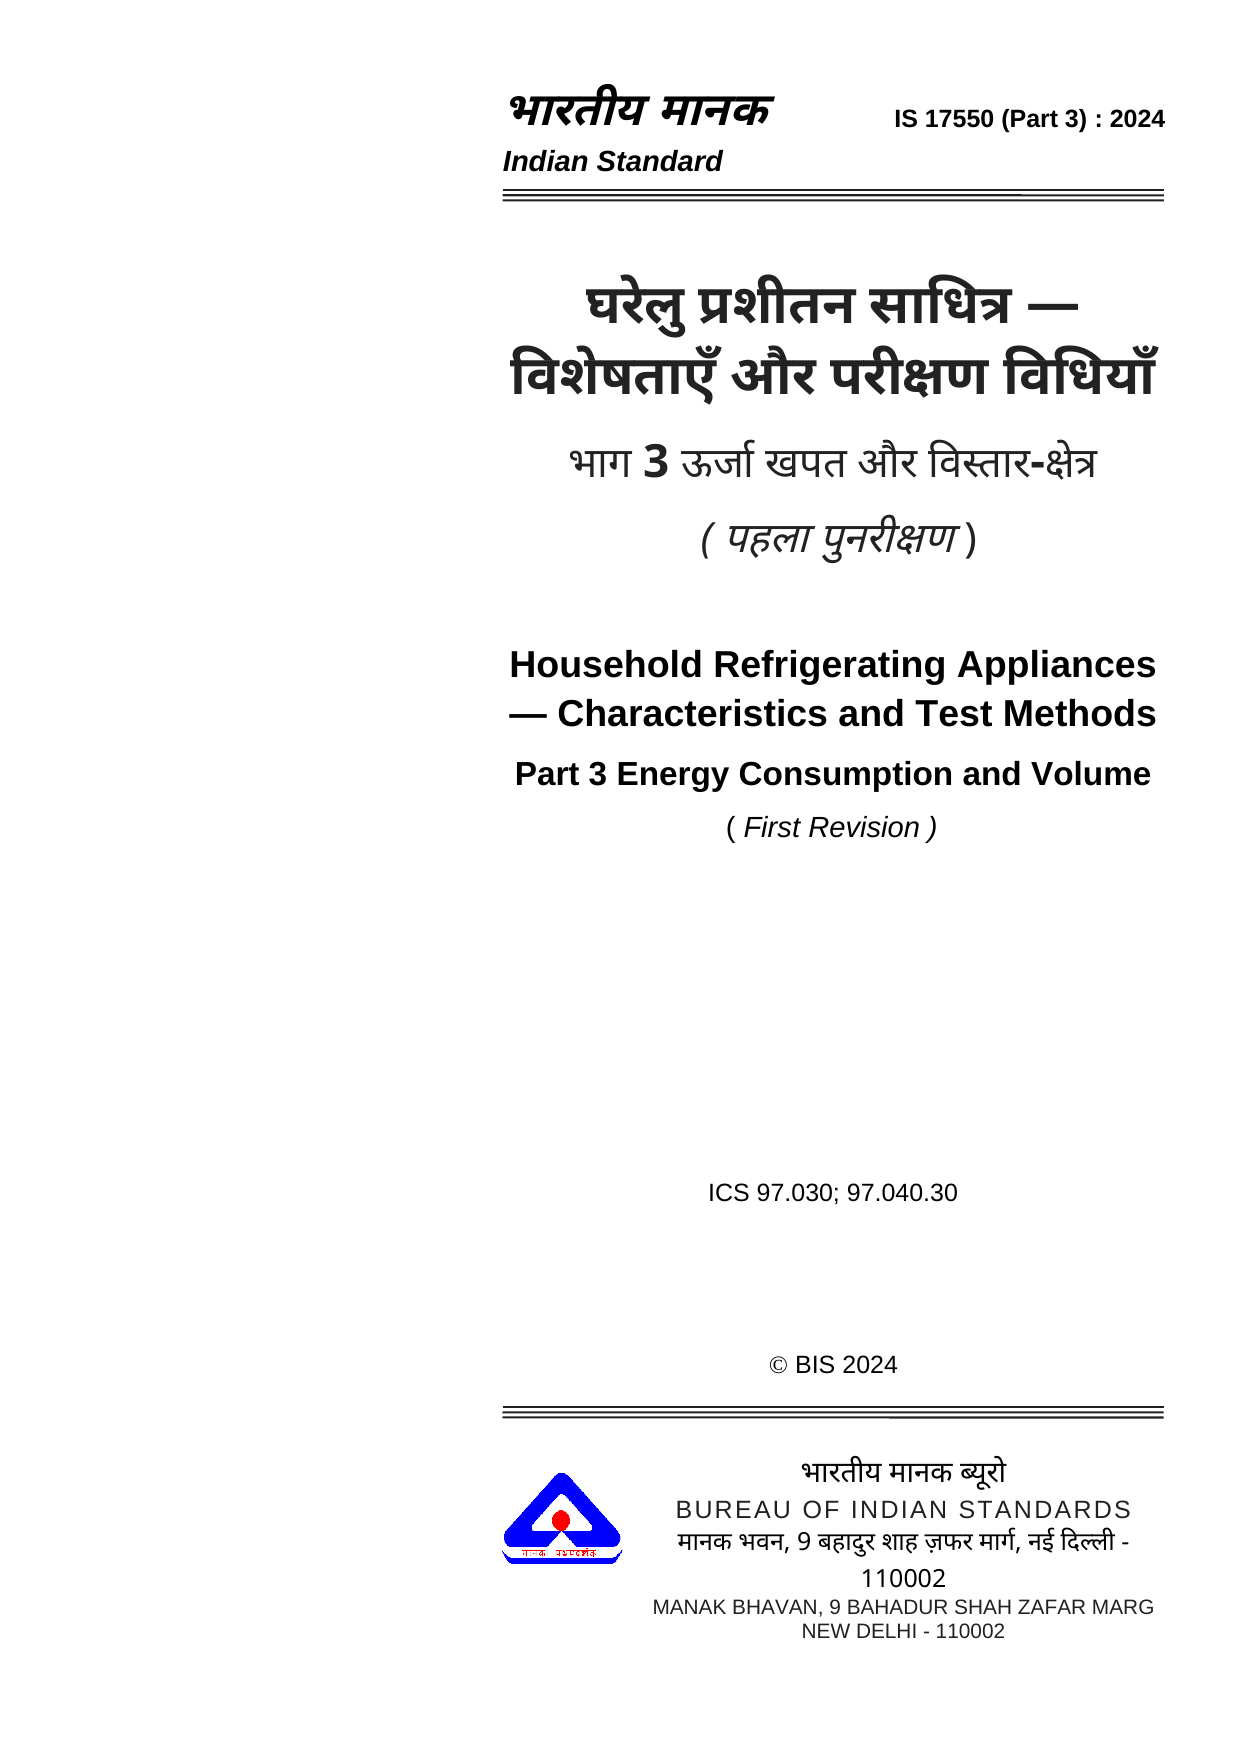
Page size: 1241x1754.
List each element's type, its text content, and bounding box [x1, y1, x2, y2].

text IS 17550 (Part 3) : 2024 [823, 104, 1165, 132]
text घरेलु प्रशीतन साधित्र — विशेषताएँ और परीक्षण विधियाँ [501, 275, 1165, 416]
text मानक भवन, 9 बहादुर शाह ज़फर मार्ग, नई दिल्ली - 110002 [641, 1523, 1165, 1594]
text MANAK BHAVAN, 9 BAHADUR SHAH ZAFAR MARG [641, 1594, 1165, 1618]
text Household Refrigerating Appliances — Characteristics and Test Methods [501, 642, 1165, 735]
text भाग 3 ऊर्जा खपत और विस्तार-क्षेत्र [501, 429, 1165, 495]
text BUREAU OF INDIAN STANDARDS [641, 1495, 1165, 1523]
text भारतीय मानक ब्यूरो [641, 1457, 1165, 1495]
picture [500, 1467, 625, 1592]
text ( पहला पुनरीक्षण ) [501, 507, 1165, 569]
text ICS 97.030; 97.040.30 [501, 1178, 1165, 1206]
text BIS 2024 [501, 1350, 1165, 1379]
text ( First Revision ) [501, 810, 1165, 844]
text NEW DELHI - 110002 [641, 1618, 1165, 1642]
text Part 3 Energy Consumption and Volume [501, 754, 1165, 792]
